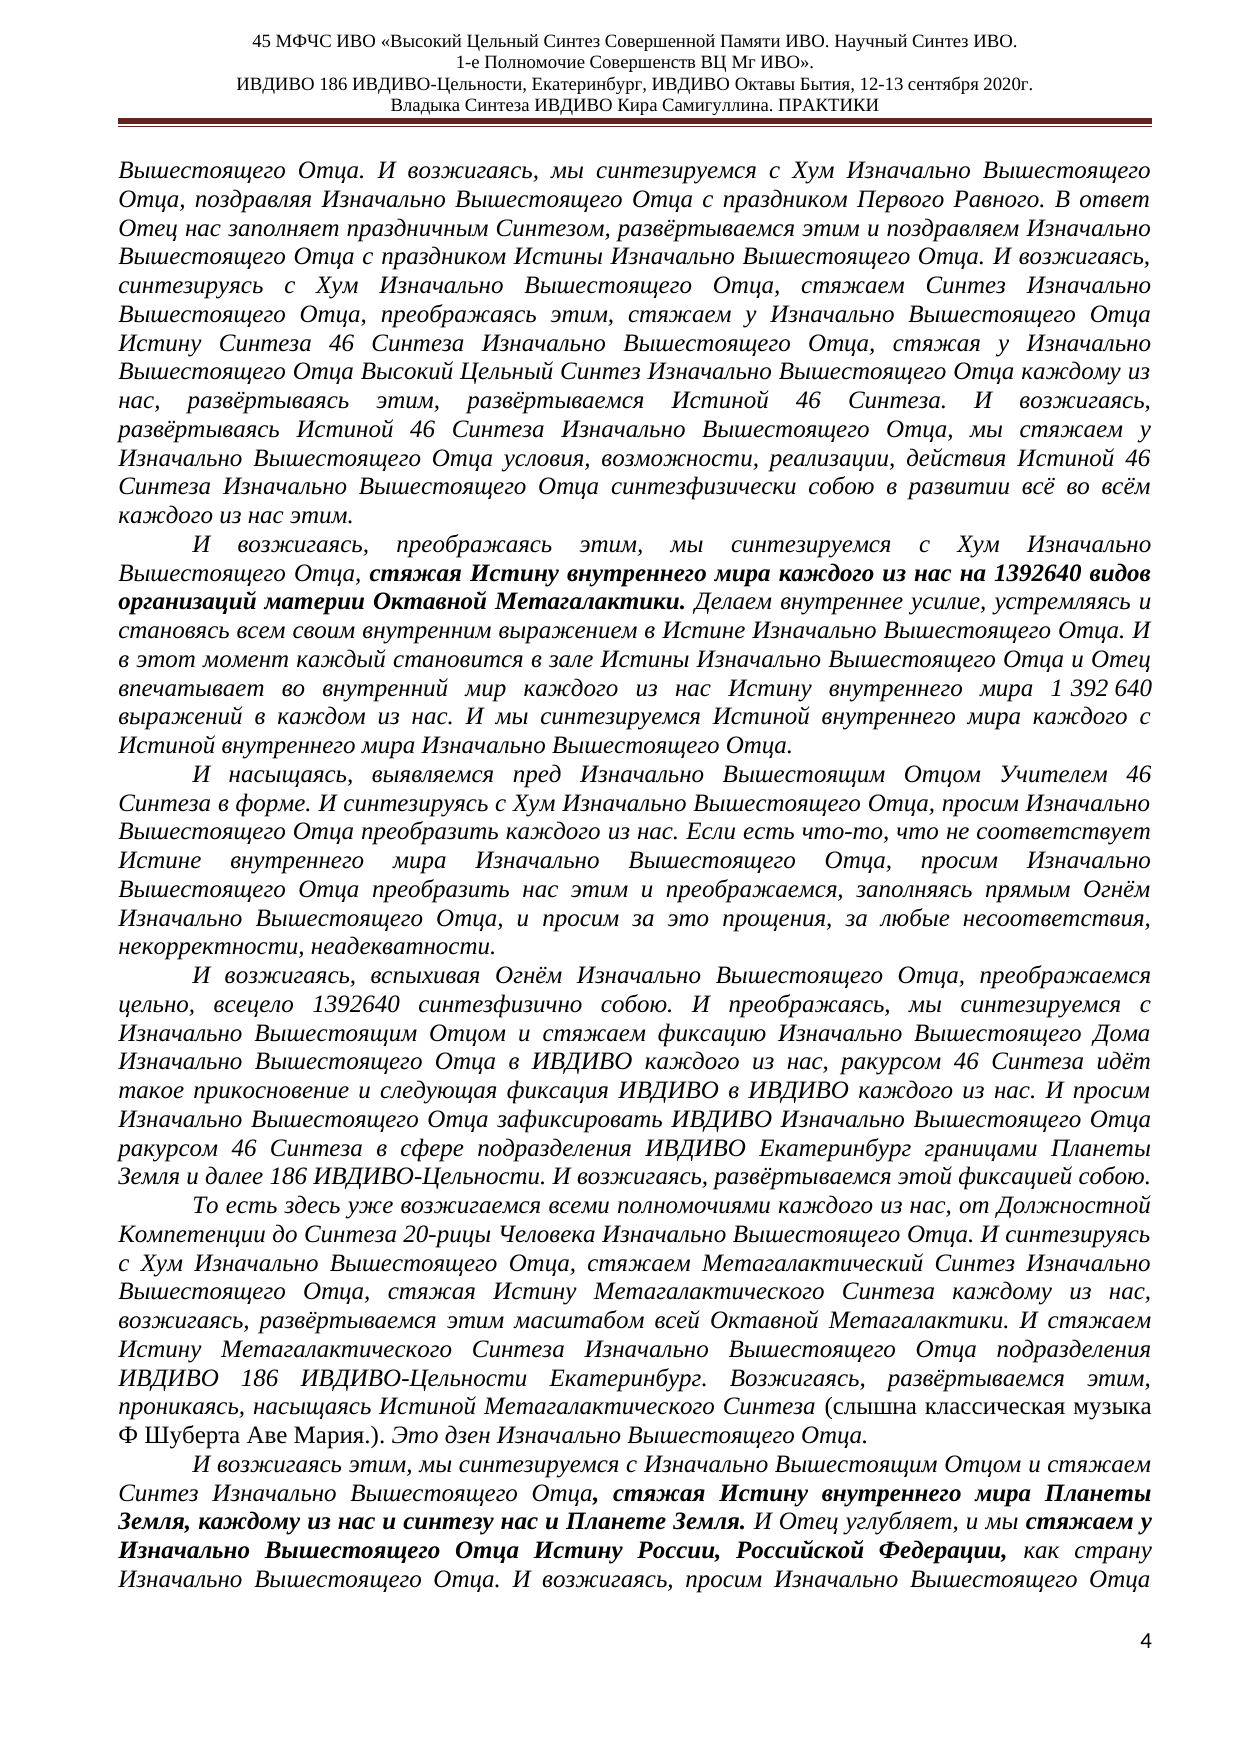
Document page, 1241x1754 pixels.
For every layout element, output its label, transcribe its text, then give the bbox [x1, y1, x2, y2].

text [118, 1449, 1152, 1593]
text И насыщаясь, выявляемся пред Изначально Вышестоящим Отцом Учителем 46 Синтеза в форме. И синтезируясь с Хум Изначально Вышестоящего Отца, просим Изначально Вышестоящего Отца преобразить каждого из нас. Если есть что-то, что не соответствует Истине внутреннего мира Изначально Вышестоящего Отца, просим Изначально Вышестоящего Отца преобразить нас этим и преображаемся, заполняясь прямым Огнём Изначально Вышестоящего Отца, и просим за это прощения, за любые несоответствия, некорректности, неадекватности. [118, 759, 1152, 960]
text И возжигаясь, преображаясь этим, мы синтезируемся с Хум Изначально Вышестоящего Отца, стяжая Истину внутреннего мира каждого из нас на 1392640 видов организаций материи Октавной Метагалактики. Делаем внутреннее усилие, устремляясь и становясь всем своим внутренним выражением в Истине Изначально Вышестоящего Отца. И в этот момент каждый становится в зале Истины Изначально Вышестоящего Отца и Отец впечатывает во внутренний мир каждого из нас Истину внутреннего мира 1 392 640 выражений в каждом из нас. И мы синтезируемся Истиной внутреннего мира каждого с Истиной внутреннего мира Изначально Вышестоящего Отца. [118, 529, 1152, 759]
text То есть здесь уже возжигаемся всеми полномочиями каждого из нас, от Должностной Компетенции до Синтеза 20-рицы Человека Изначально Вышестоящего Отца. И синтезируясь с Хум Изначально Вышестоящего Отца, стяжаем Метагалактический Синтез Изначально Вышестоящего Отца, стяжая Истину Метагалактического Синтеза каждому из нас, возжигаясь, развёртываемся этим масштабом всей Октавной Метагалактики. И стяжаем Истину Метагалактического Синтеза Изначально Вышестоящего Отца подразделения ИВДИВО 186 ИВДИВО-Цельности Екатеринбург. Возжигаясь, развёртываемся этим, проникаясь, насыщаясь Истиной Метагалактического Синтеза (слышна классическая музыка Ф Шуберта Аве Мария.). Это дзен Изначально Вышестоящего Отца. [118, 1190, 1152, 1449]
text И возжигаясь, вспыхивая Огнём Изначально Вышестоящего Отца, преображаемся цельно, всецело 1392640 синтезфизично собою. И преображаясь, мы синтезируемся с Изначально Вышестоящим Отцом и стяжаем фиксацию Изначально Вышестоящего Дома Изначально Вышестоящего Отца в ИВДИВО каждого из нас, ракурсом 46 Синтеза идёт такое прикосновение и следующая фиксация ИВДИВО в ИВДИВО каждого из нас. И просим Изначально Вышестоящего Отца зафиксировать ИВДИВО Изначально Вышестоящего Отца ракурсом 46 Синтеза в сфере подразделения ИВДИВО Екатеринбург границами Планеты Земля и далее 186 ИВДИВО-Цельности. И возжигаясь, развёртываемся этой фиксацией собою. [118, 960, 1152, 1190]
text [118, 155, 1152, 529]
